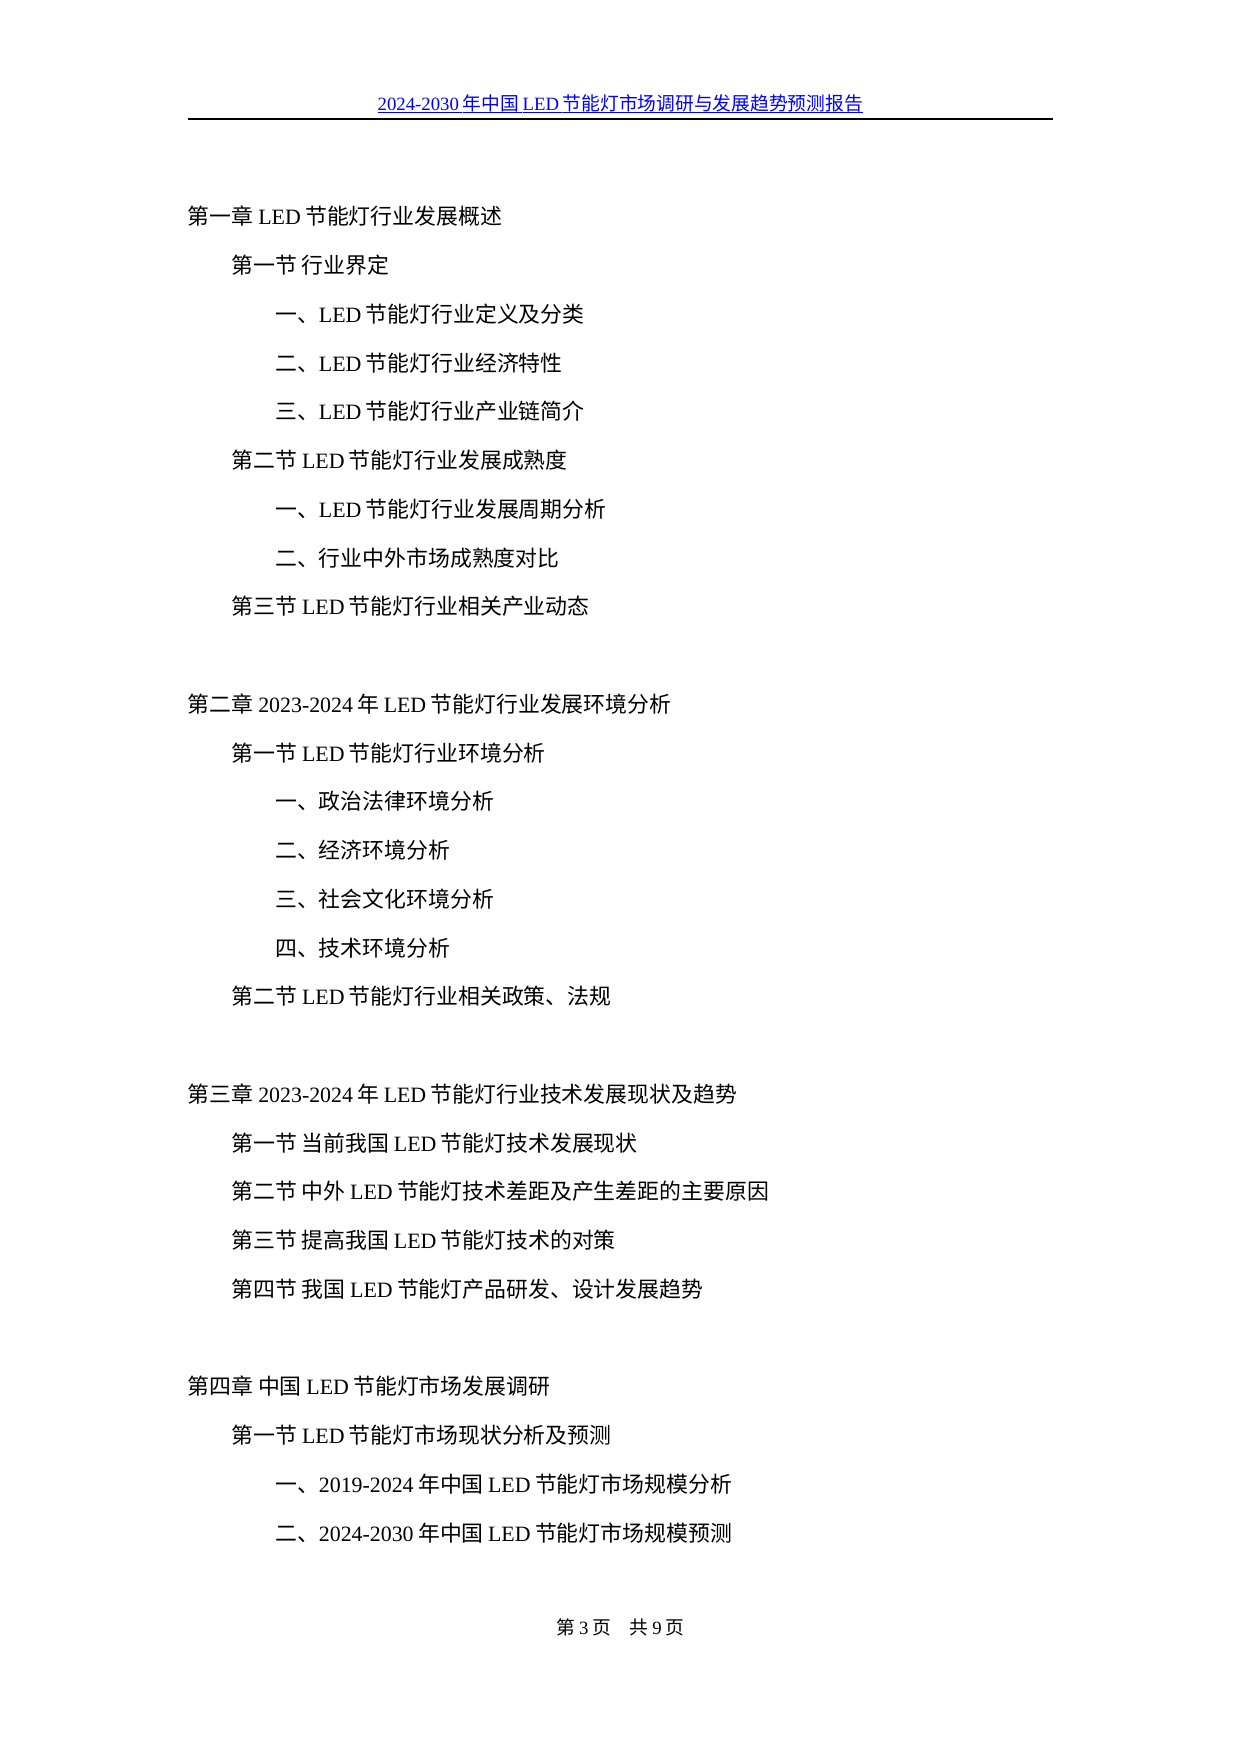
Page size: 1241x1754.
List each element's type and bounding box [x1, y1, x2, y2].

text [187, 150, 1053, 1548]
